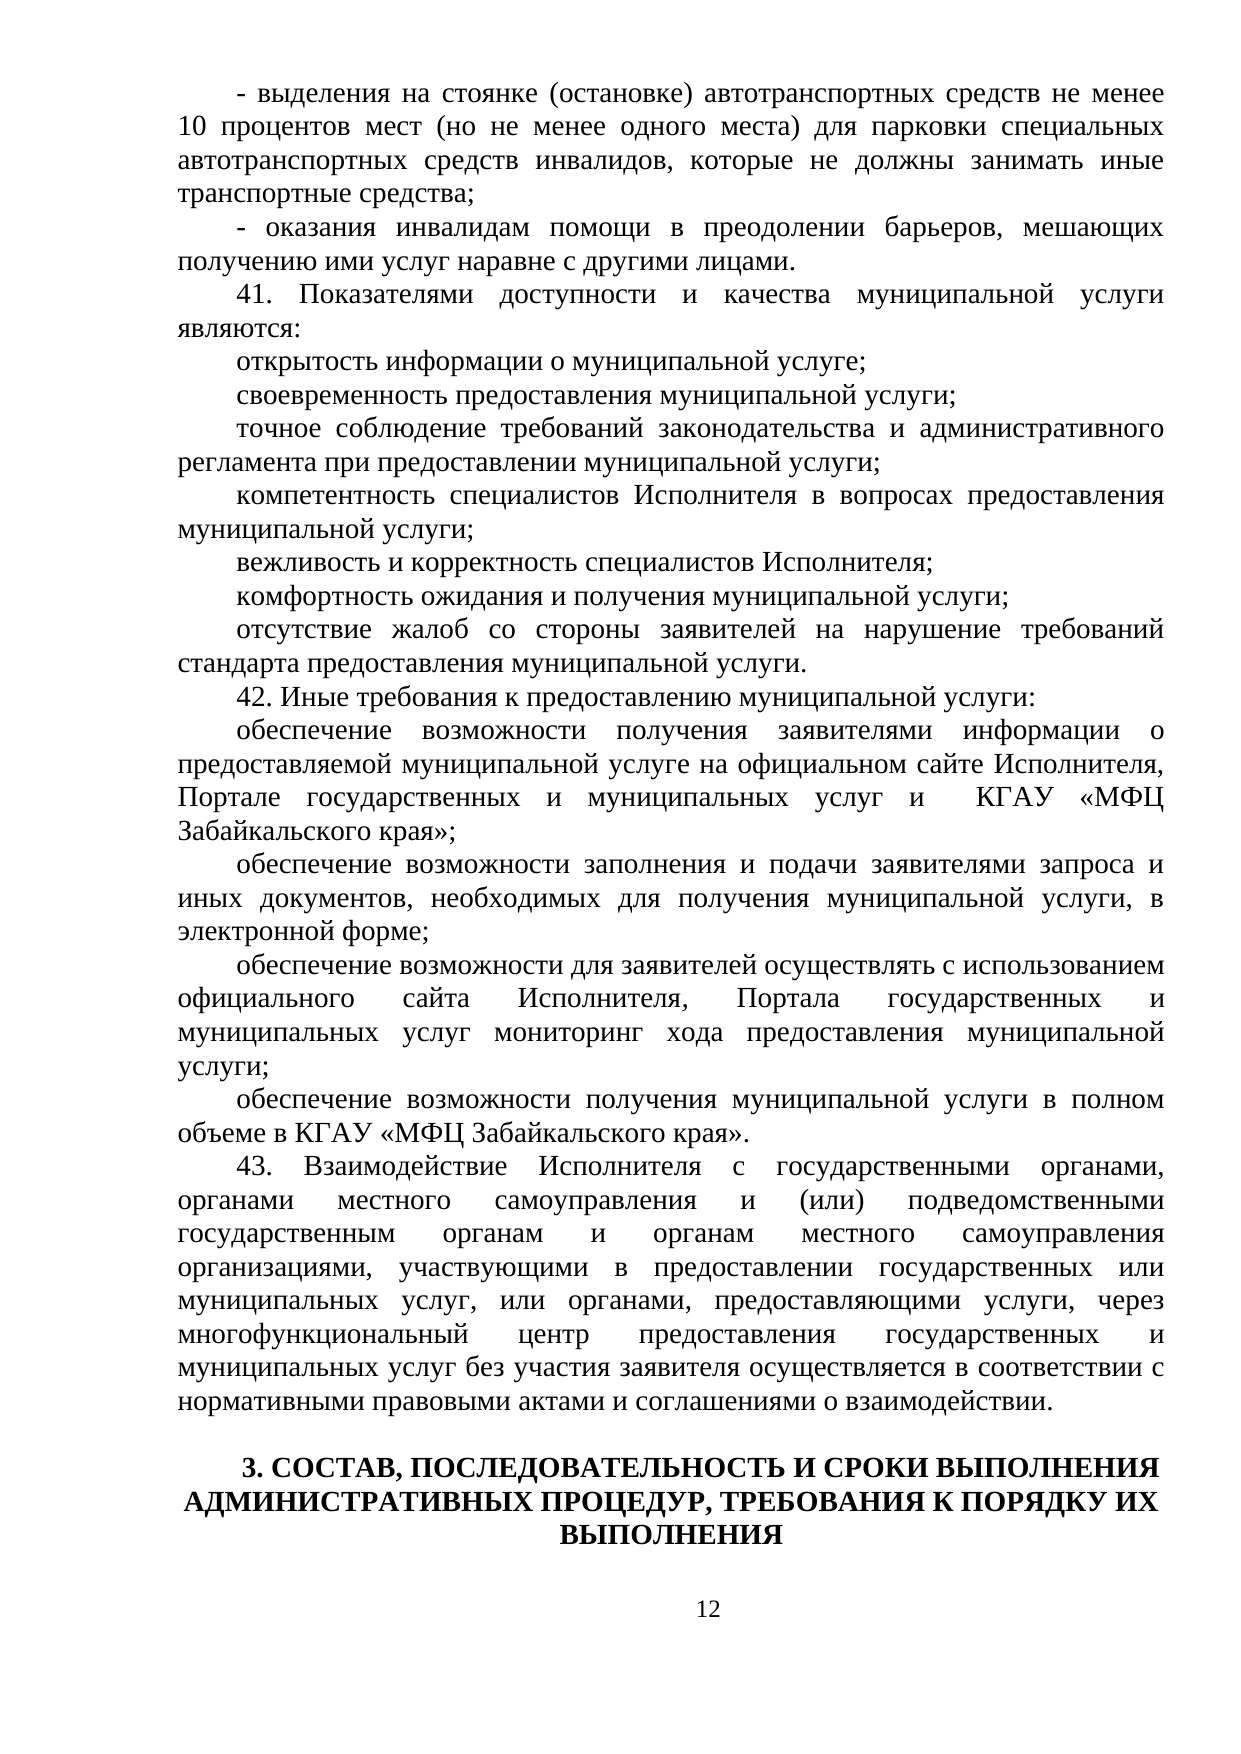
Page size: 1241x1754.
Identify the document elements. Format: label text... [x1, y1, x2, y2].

text - оказания инвалидам помощи в преодолении барьеров, мешающих получению ими услуг наравне с другими лицами. [177, 209, 1165, 276]
text обеспечение возможности получения муниципальной услуги в полном объеме в КГАУ «МФЦ Забайкальского края». [177, 1081, 1165, 1148]
text отсутствие жалоб со стороны заявителей на нарушение требований стандарта предоставления муниципальной услуги. [177, 612, 1165, 679]
text обеспечение возможности заполнения и подачи заявителями запроса и иных документов, необходимых для получения муниципальной услуги, в электронной форме; [177, 846, 1165, 947]
text вежливость и корректность специалистов Исполнителя; [177, 544, 1165, 578]
text 43. Взаимодействие Исполнителя с государственными органами, органами местного самоуправления и (или) подведомственными государственным органам и органам местного самоуправления организациями, участвующими в предоставлении государственных или муниципальных услуг, или органами, предоставляющими услуги, через многофункциональный центр предоставления государственных и муниципальных услуг без участия заявителя осуществляется в соответствии с нормативными правовыми актами и соглашениями о взаимодействии. [177, 1148, 1165, 1417]
text - выделения на стоянке (остановке) автотранспортных средств не менее 10 процентов мест (но не менее одного места) для парковки специальных автотранспортных средств инвалидов, которые не должны занимать иные транспортные средства; [177, 75, 1165, 209]
text открытость информации о муниципальной услуге; [177, 343, 1165, 377]
text своевременность предоставления муниципальной услуги; [177, 377, 1165, 410]
text обеспечение возможности для заявителей осуществлять с использованием официального сайта Исполнителя, Портала государственных и муниципальных услуг мониторинг хода предоставления муниципальной услуги; [177, 947, 1165, 1081]
text 3. СОСТАВ, ПОСЛЕДОВАТЕЛЬНОСТЬ И СРОКИ ВЫПОЛНЕНИЯ АДМИНИСТРАТИВНЫХ ПРОЦЕДУР, ТРЕБОВАНИЯ К ПОРЯДКУ ИХ ВЫПОЛНЕНИЯ [177, 1450, 1165, 1551]
text компетентность специалистов Исполнителя в вопросах предоставления муниципальной услуги; [177, 477, 1165, 544]
text обеспечение возможности получения заявителями информации о предоставляемой муниципальной услуге на официальном сайте Исполнителя, Портале государственных и муниципальных услуг и КГАУ «МФЦ Забайкальского края»; [177, 712, 1165, 846]
text 42. Иные требования к предоставлению муниципальной услуги: [177, 679, 1165, 712]
text точное соблюдение требований законодательства и административного регламента при предоставлении муниципальной услуги; [177, 410, 1165, 477]
text 41. Показателями доступности и качества муниципальной услуги являются: [177, 276, 1165, 343]
text комфортность ожидания и получения муниципальной услуги; [177, 578, 1165, 612]
